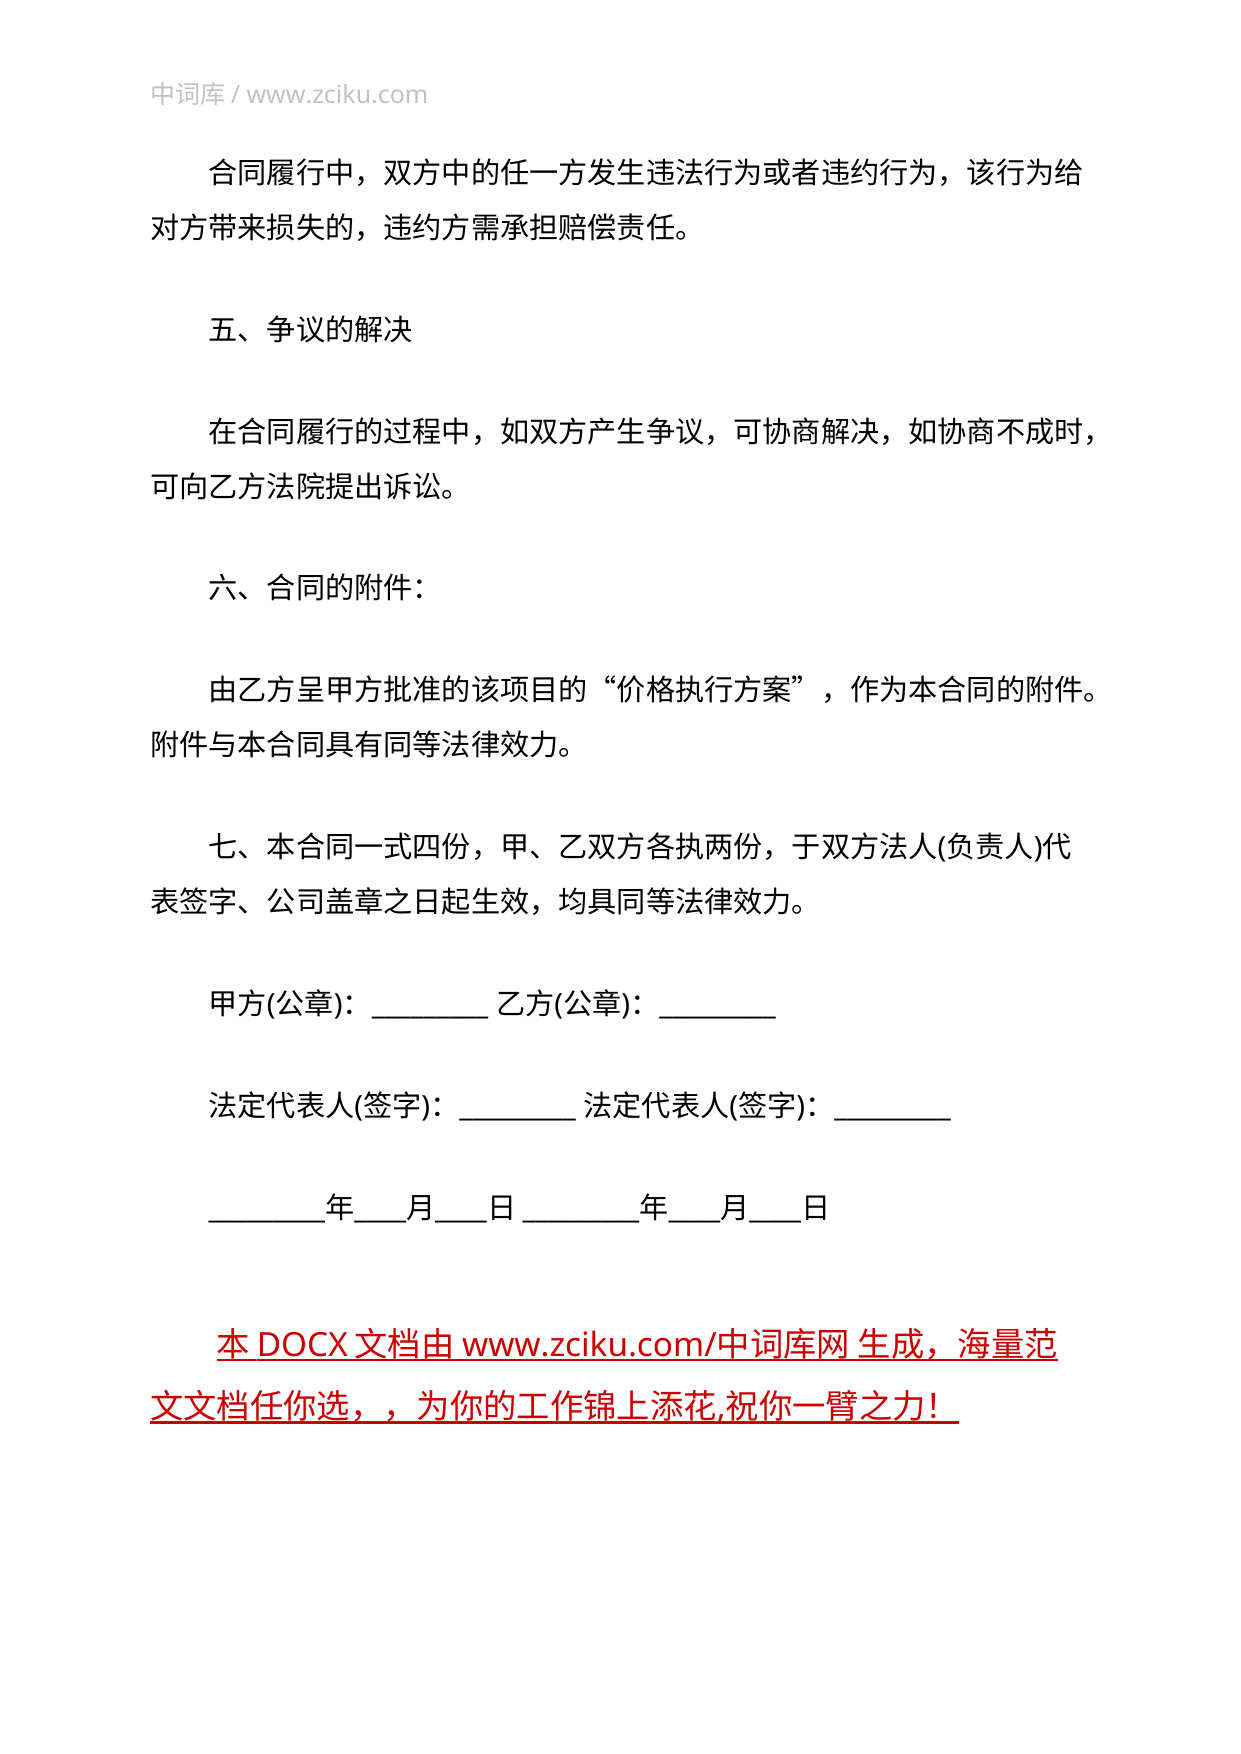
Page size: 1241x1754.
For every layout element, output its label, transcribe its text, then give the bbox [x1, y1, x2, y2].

text _________年____月____日 _________年____月____日 [150, 1184, 1090, 1227]
text 本DOCX文档由 www.zciku.com/中词库网 生成，海量范文文档任你选，，为你的工作锦上添花,祝你一臂之力！ [150, 1317, 1090, 1429]
text 由乙方呈甲方批准的该项目的“价格执行方案”，作为本合同的附件。附件与本合同具有同等法律效力。 [150, 667, 1090, 764]
text 合同履行中，双方中的任一方发生违法行为或者违约行为，该行为给对方带来损失的，违约方需承担赔偿责任。 [150, 150, 1090, 247]
text 法定代表人(签字)：_________ 法定代表人(签字)：_________ [150, 1082, 1090, 1125]
text 在合同履行的过程中，如双方产生争议，可协商解决，如协商不成时，可向乙方法院提出诉讼。 [150, 408, 1090, 506]
text 甲方(公章)：_________ 乙方(公章)：_________ [150, 980, 1090, 1023]
text 七、本合同一式四份，甲、乙双方各执两份，于双方法人(负责人)代表签字、公司盖章之日起生效，均具同等法律效力。 [150, 823, 1090, 921]
text 六、合同的附件： [150, 565, 1090, 607]
text 五、争议的解决 [150, 307, 1090, 349]
